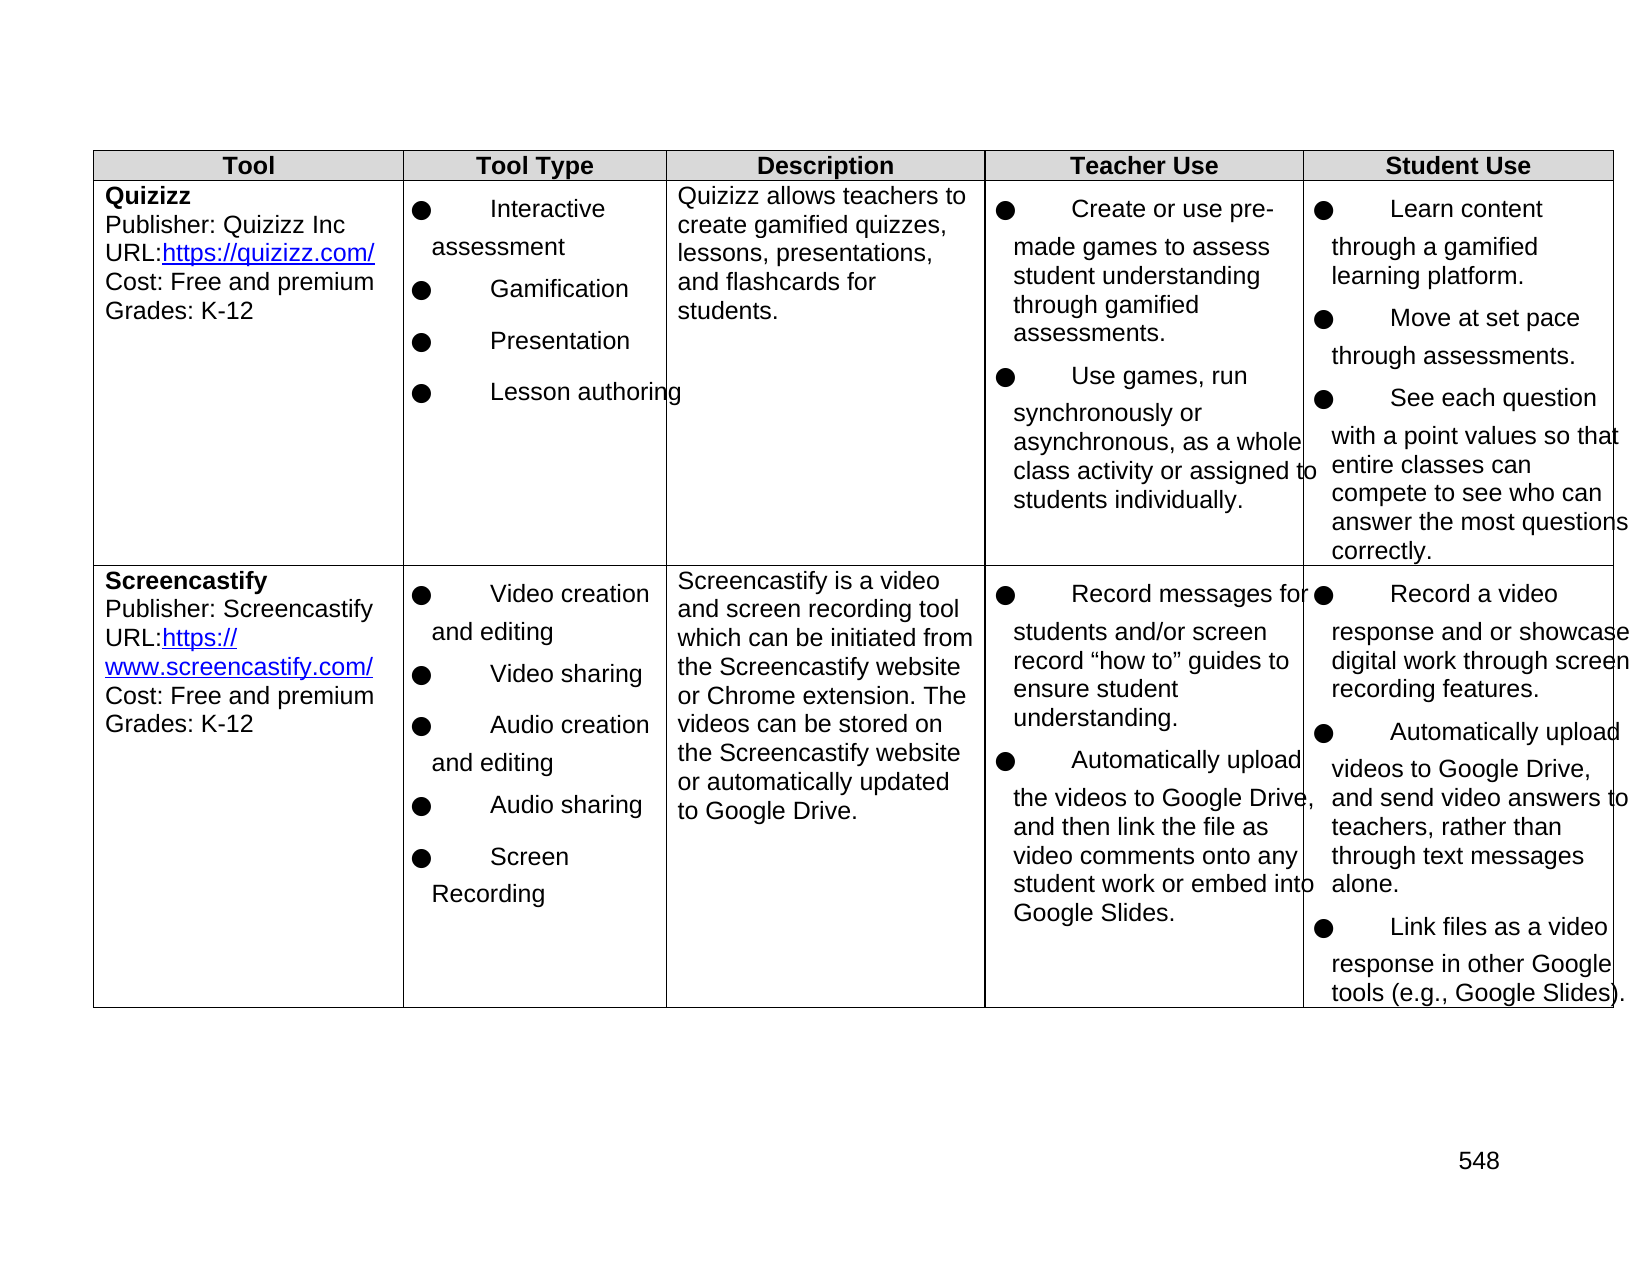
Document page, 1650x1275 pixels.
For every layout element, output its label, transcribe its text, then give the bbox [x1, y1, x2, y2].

table_header Student Use [1304, 151, 1613, 180]
table_header Teacher Use [986, 151, 1303, 180]
table_cell Screencastify is a video and screen recording tool which can be initiated from the Screencastify website or Chrome extension. The videos can be stored on the Screencastify website or automatically updated to Google Drive. [667, 566, 984, 1007]
table_cell Learn content through a gamified learning platform. Move at set pace through assessments. See each question with a point values so that entire classes can compete to see who can answer the most questions correctly. [1304, 181, 1613, 564]
table_cell Record a video response and or showcase digital work through screen recording features. Automatically upload videos to Google Drive, and send video answers to teachers, rather than through text messages alone. Link files as a video response in other Google tools (e.g., Google Slides). [1304, 566, 1613, 1007]
table_cell Quizizz allows teachers to create gamified quizzes, lessons, presentations, and flashcards for students. [667, 181, 984, 564]
table_cell Create or use pre-made games to assess student understanding through gamified assessments. Use games, run synchronously or asynchronous, as a whole class activity or assigned to students individually. [986, 181, 1303, 564]
table_header Tool [94, 151, 403, 180]
table_header Description [667, 151, 984, 180]
table_cell Video creation and editing Video sharing Audio creation and editing Audio sharing Screen Recording [404, 566, 666, 1007]
table_cell Interactive assessment Gamification Presentation Lesson authoring [404, 181, 666, 564]
table_cell Quizizz Publisher: Quizizz Inc URL:https://quizizz.com/ Cost: Free and premium Grades: K-12 [94, 181, 403, 564]
table_cell Screencastify Publisher: Screencastify URL:https://www.screencastify.com/ Cost: Free and premium Grades: K-12 [94, 566, 403, 1007]
table_header Tool Type [404, 151, 666, 180]
table_cell Record messages for students and/or screen record “how to” guides to ensure student understanding. Automatically upload the videos to Google Drive, and then link the file as video comments onto any student work or embed into Google Slides. [986, 566, 1303, 1007]
